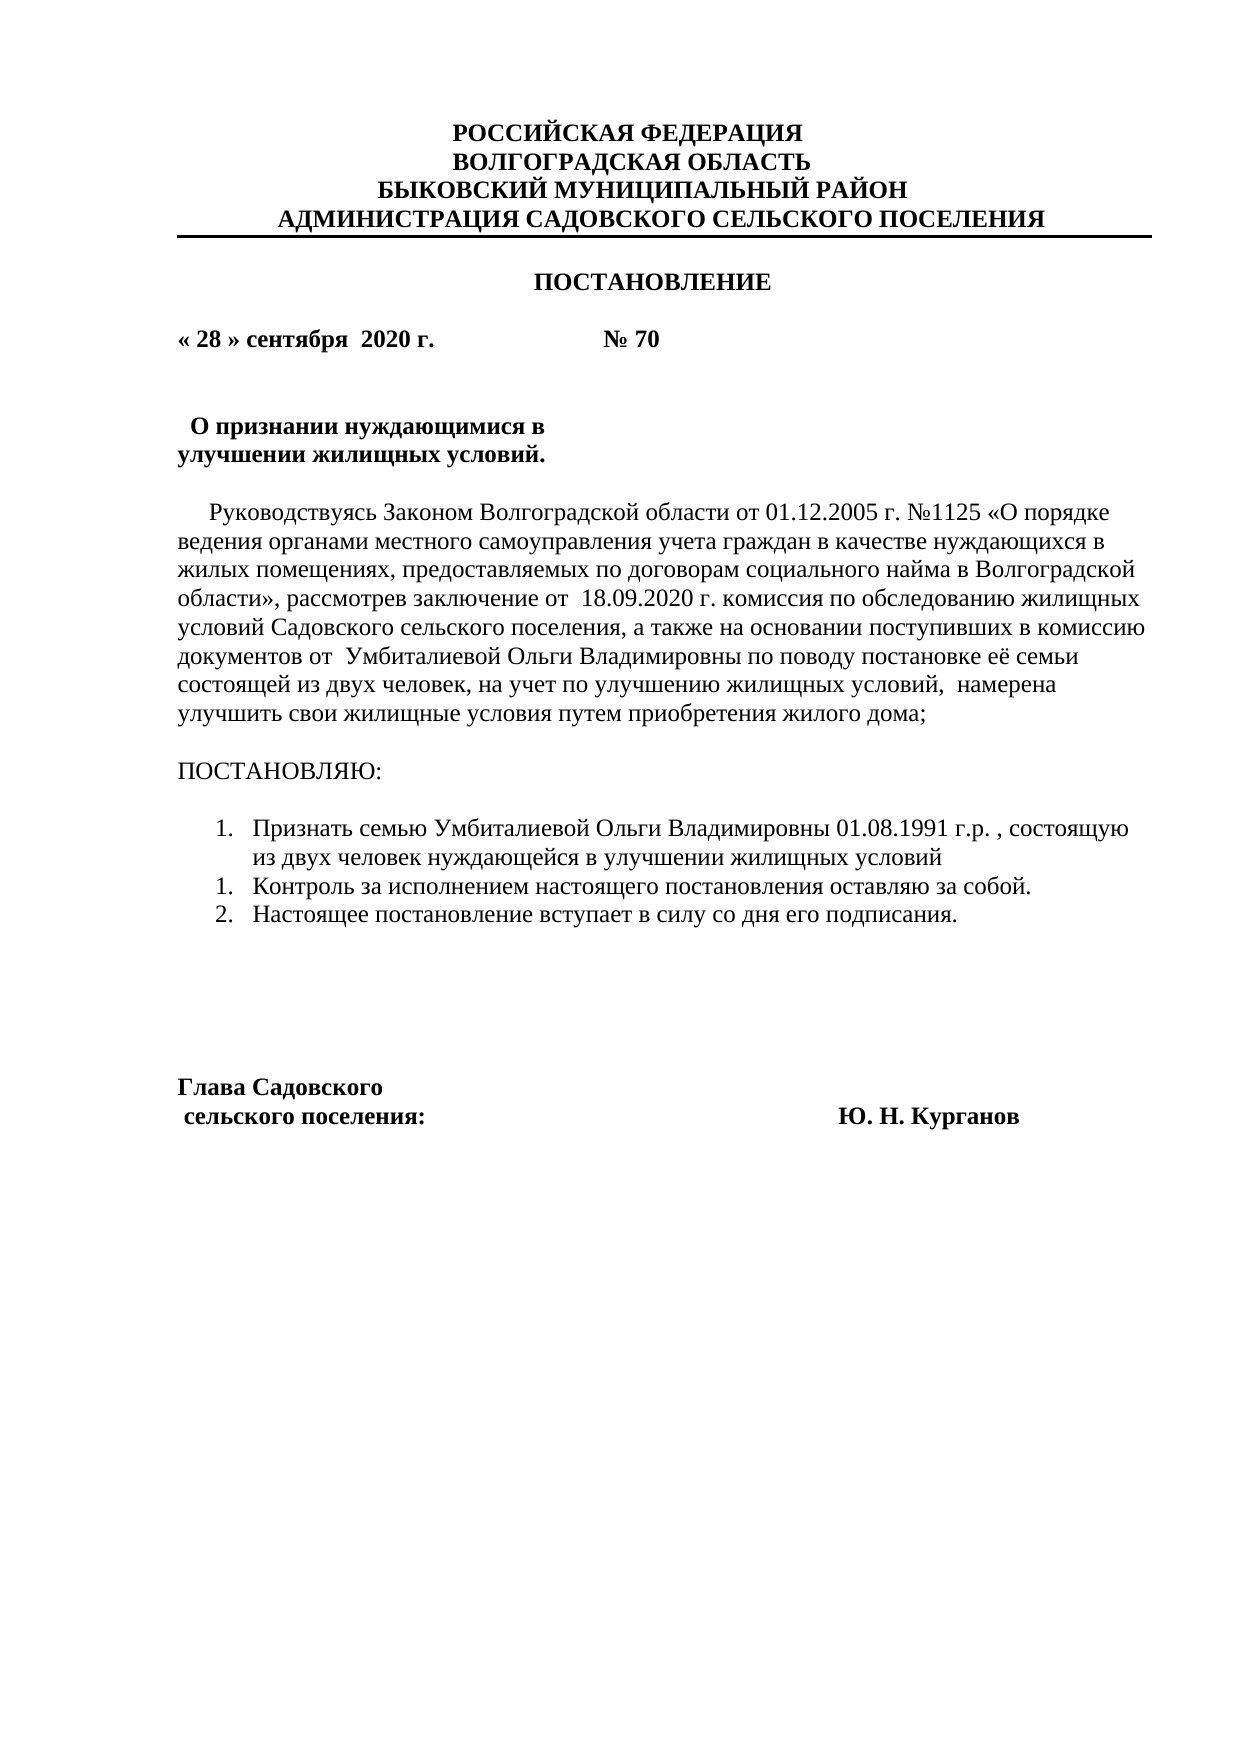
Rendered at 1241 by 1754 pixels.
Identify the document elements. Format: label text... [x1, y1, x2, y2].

list Настоящее постановление вступает в силу со дня его подписания. [215, 899, 1152, 928]
text АДМИНИСТРАЦИЯ САДОВСКОГО СЕЛЬСКОГО ПОСЕЛЕНИЯ [177, 204, 1152, 235]
text О признании нуждающимися в [177, 411, 1152, 439]
text БЫКОВСКИЙ МУНИЦИПАЛЬНЫЙ РАЙОН [177, 176, 1152, 204]
text ПОСТАНОВЛЯЮ: [177, 756, 1152, 784]
text « 28 » сентября 2020 г. № 70 [177, 324, 1152, 353]
text Руководствуясь Законом Волгоградской области от 01.12.2005 г. №1125 «О порядке ведения органами местного самоуправления учета граждан в качестве нуждающихся в жилых помещениях, предоставляемых по договорам социального найма в Волгоградской области», рассмотрев заключение от 18.09.2020 г. комиссия по обследованию жилищных условий Садовского сельского поселения, а также на основании поступивших в комиссию документов от Умбиталиевой Ольги Владимировны по поводу постановке её семьи состоящей из двух человек, на учет по улучшению жилищных условий, намерена улучшить свои жилищные условия путем приобретения жилого дома; [177, 497, 1152, 727]
text ВОЛГОГРАДСКАЯ ОБЛАСТЬ [177, 147, 1152, 176]
list Признать семью Умбиталиевой Ольги Владимировны 01.08.1991 г.р. , состоящую из двух человек нуждающейся в улучшении жилищных условий [215, 813, 1152, 871]
text сельского поселения: Ю. Н. Курганов [177, 1101, 1152, 1129]
text ПОСТАНОВЛЕНИЕ [177, 267, 1152, 296]
text Глава Садовского [177, 1072, 1152, 1101]
list Контроль за исполнением настоящего постановления оставляю за собой. [215, 871, 1152, 899]
text улучшении жилищных условий. [177, 439, 1152, 468]
text РОССИЙСКАЯ ФЕДЕРАЦИЯ [177, 118, 1152, 147]
